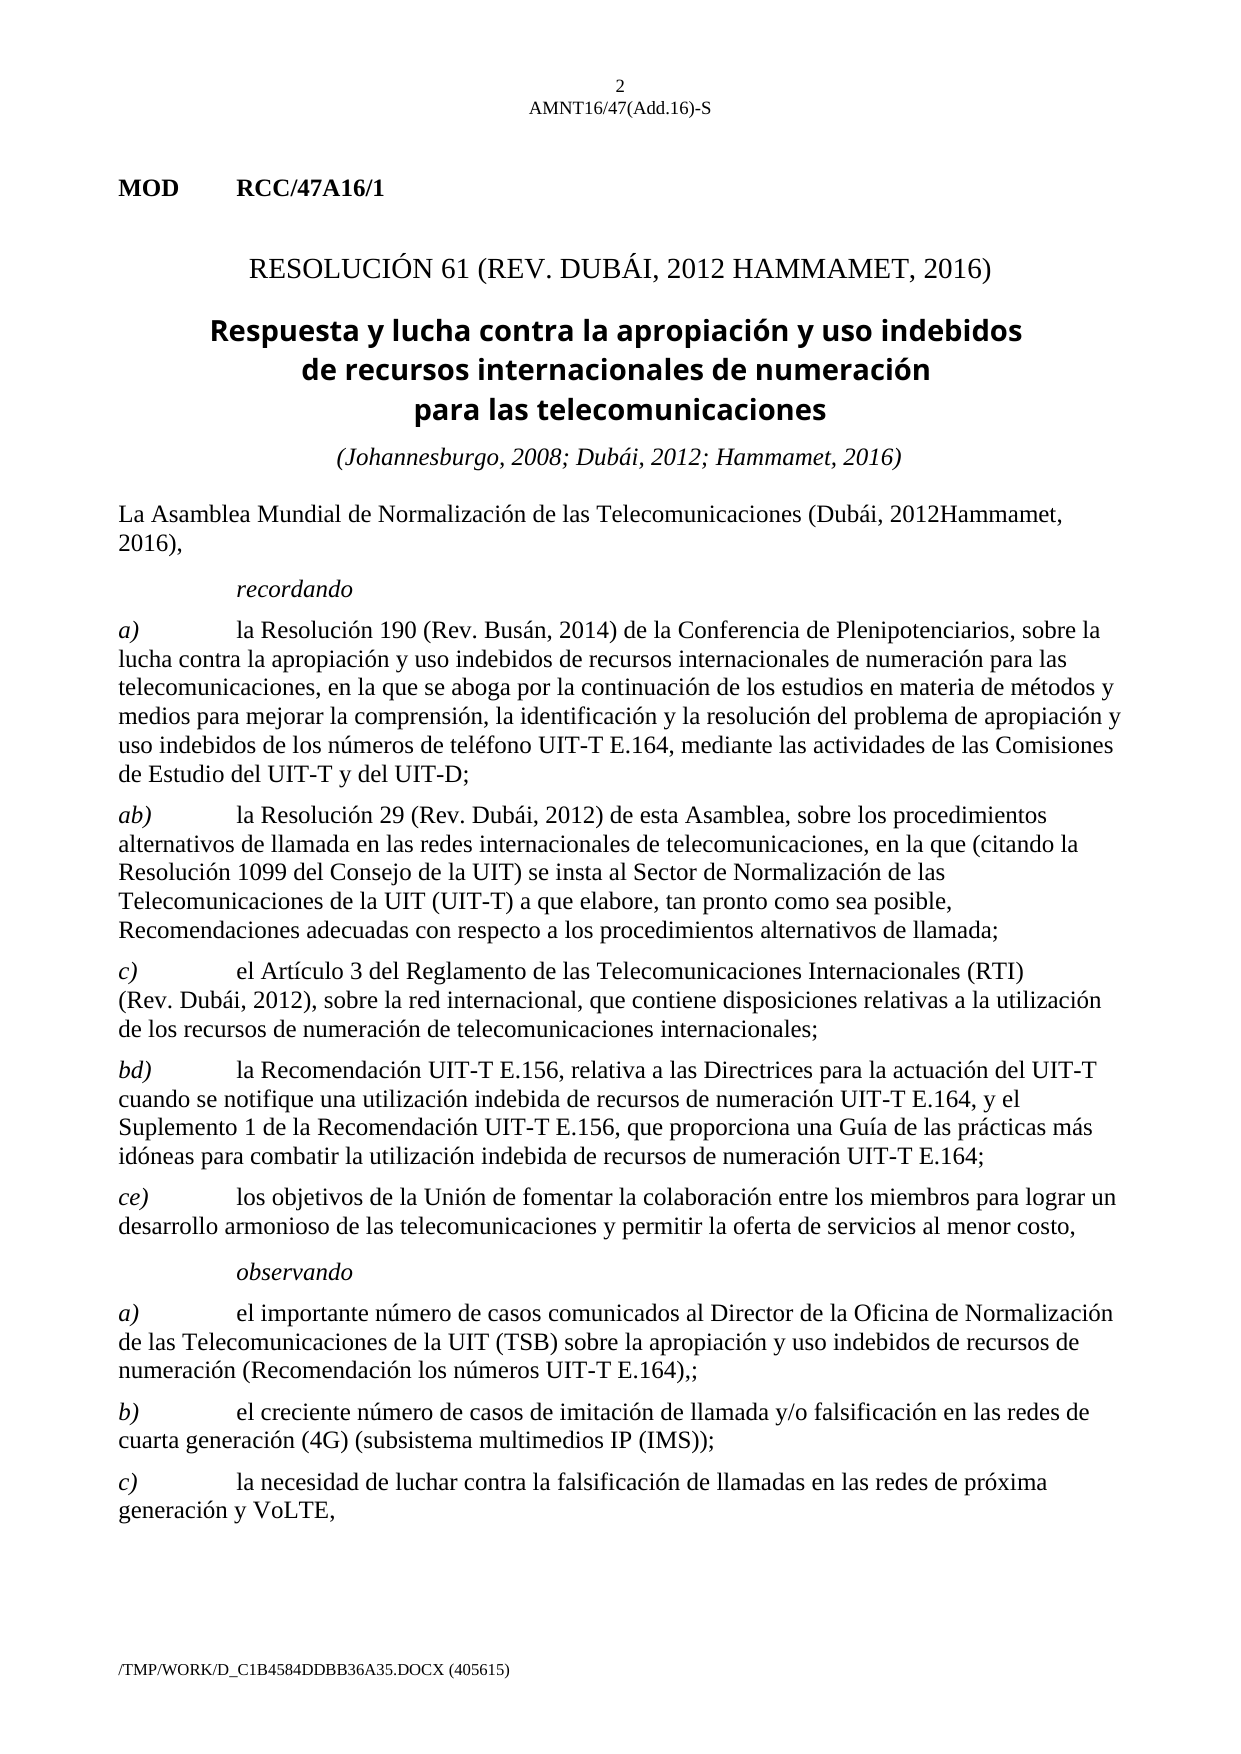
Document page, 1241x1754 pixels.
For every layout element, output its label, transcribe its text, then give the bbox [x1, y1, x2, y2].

title La Asamblea Mundial de Normalización de las Telecomunicaciones (), [118, 499, 1122, 557]
title Respuesta y lucha contra la apropiación y uso indebidos de recursos internacionales de numeración para las telecomunicaciones [118, 310, 1122, 429]
text el importante número de casos comunicados al Director de la Oficina de Normalización de las Telecomunicaciones de la UIT (TSB) sobre la apropiación y uso indebidos deUIT-T E.164 [118, 1298, 1122, 1384]
text observando [236, 1257, 1122, 1285]
text RESOLUCIÓN 61 (rev.) [118, 251, 1122, 285]
text ) los objetivos de la Unión de fomentar la colaboración entre los miembros para lograr un desarrollo armonioso de las telecomunicaciones y permitir la oferta de servicios al menor costo, [118, 1182, 1122, 1240]
text ) la Resolución 29 (Rev. Dubái, 2012) de esta Asamblea, sobre los procedimientos alternativos de llamada en las redes internacionales de telecomunicaciones, en la que (citando la Resolución 1099 del Consejo de la UIT) se insta al Sector de Normalización de las Telecomunicaciones de la UIT (UIT-T) a que elabore, tan pronto como sea posible, Recomendaciones adecuadas con respecto a los procedimientos alternativos de llamada; [118, 800, 1122, 944]
text (Johannesburgo, 2008; Dubái, 2012) [118, 442, 1122, 470]
text MOD RCC/47A16/1 [118, 173, 1122, 201]
text ) la Recomendación UIT-T E.156, relativa a las Directrices para la actuación del UIT-T cuando se notifique una utilización indebida de recursos de numeración UIT-T E.164, y el Suplemento 1 de la Recomendación UIT-T E.156, que proporciona una Guía de las prácticas más idóneas para combatir la utilización indebida de recursos de numeración UIT-T E.164; [118, 1055, 1122, 1170]
text recordando [236, 574, 1122, 602]
